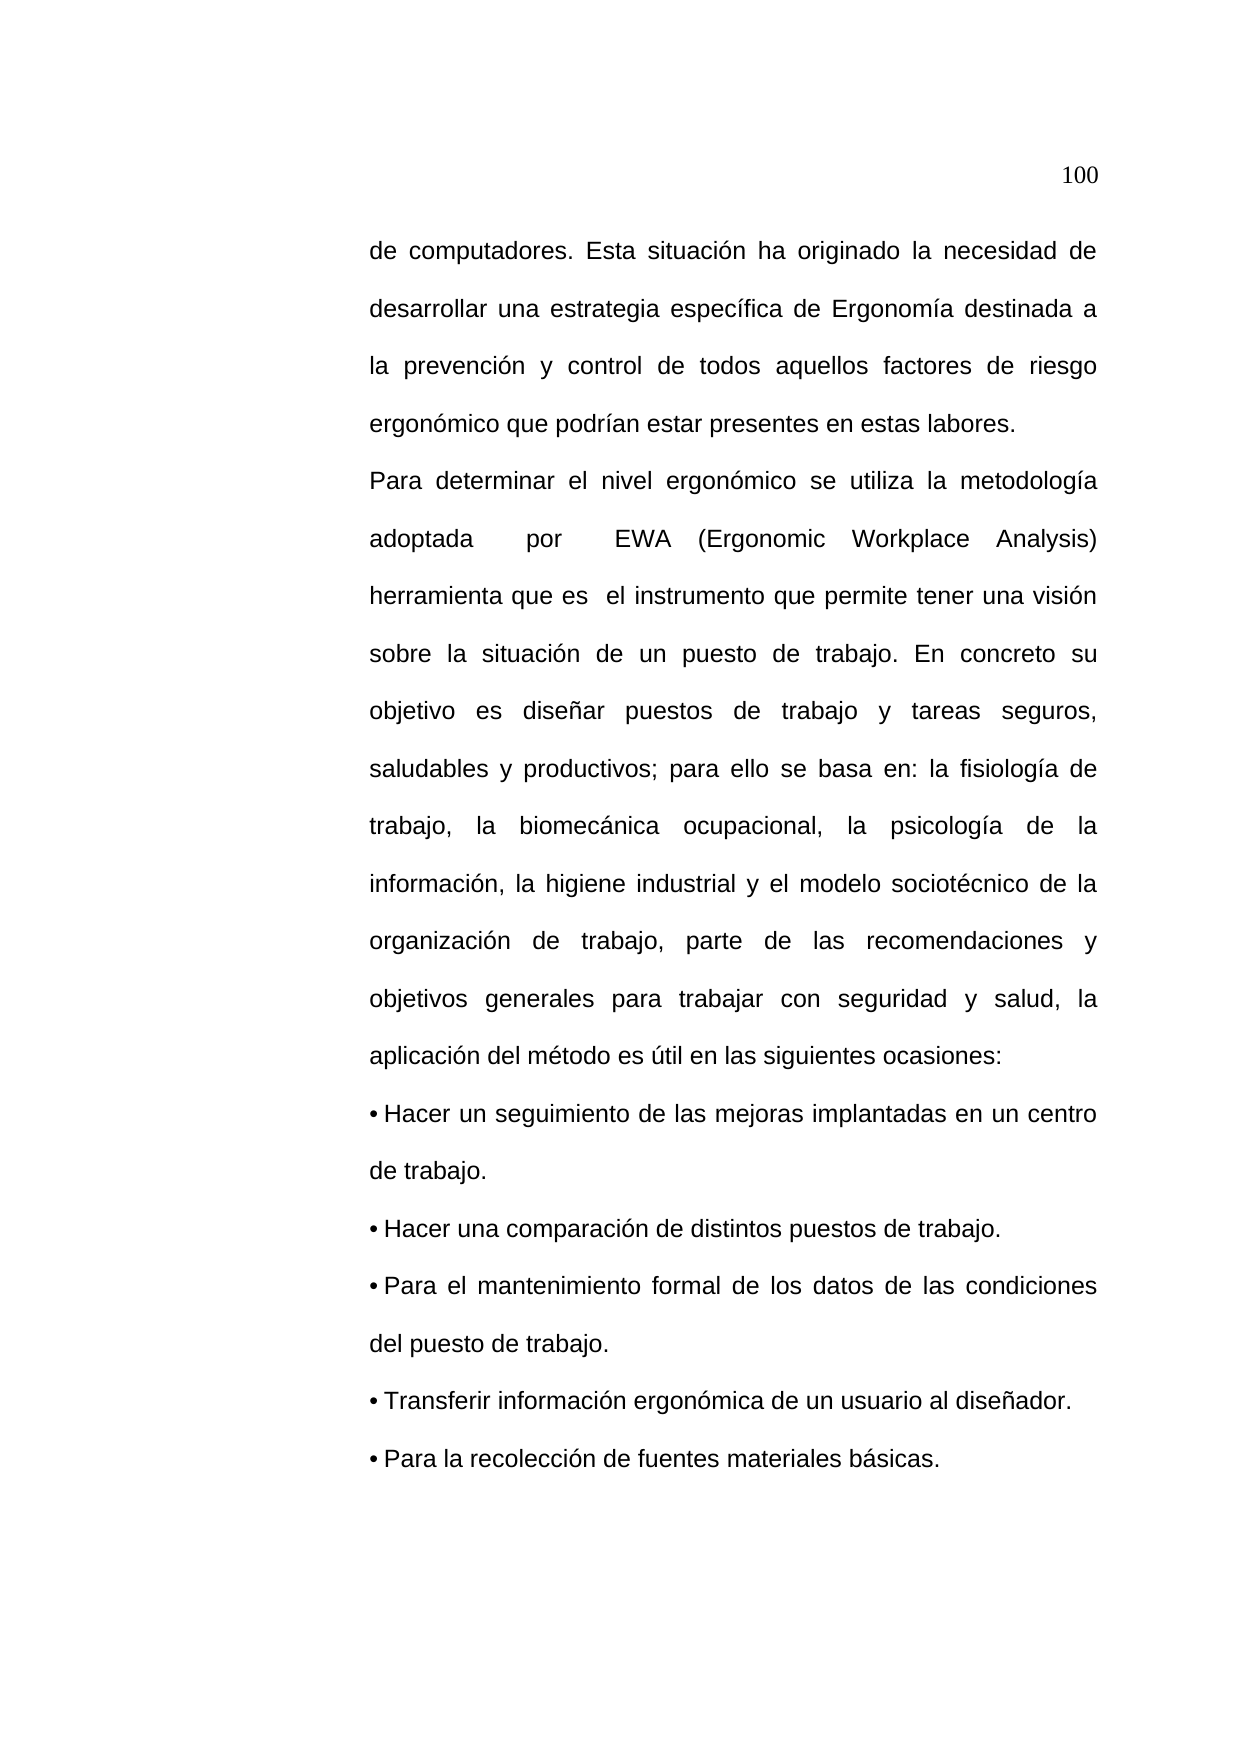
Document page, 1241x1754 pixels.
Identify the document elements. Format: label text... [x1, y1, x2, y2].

list Hacer un seguimiento de las mejoras implantadas en un centro de trabajo. [369, 1099, 1098, 1185]
list Para la recolección de fuentes materiales básicas. [369, 1444, 1098, 1472]
list Para el mantenimiento formal de los datos de las condiciones del puesto de trabajo. [369, 1271, 1098, 1357]
list Para determinar el nivel ergonómico se utiliza la metodología adoptada por EWA (Ergonomic Workplace Analysis) herramienta que es el instrumento que permite tener una visión sobre la situación de un puesto de trabajo. En concreto su objetivo es diseñar puestos de trabajo y tareas seguros, saludables y productivos; para ello se basa en: la fisiología de trabajo, la biomecánica ocupacional, la psicología de la información, la higiene industrial y el modelo sociotécnico de la organización de trabajo, parte de las recomendaciones y objetivos generales para trabajar con seguridad y salud, la aplicación del método es útil en las siguientes ocasiones: [369, 466, 1098, 1070]
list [369, 236, 1098, 437]
list Hacer una comparación de distintos puestos de trabajo. [369, 1214, 1098, 1242]
list Transferir información ergonómica de un usuario al diseñador. [369, 1386, 1098, 1415]
